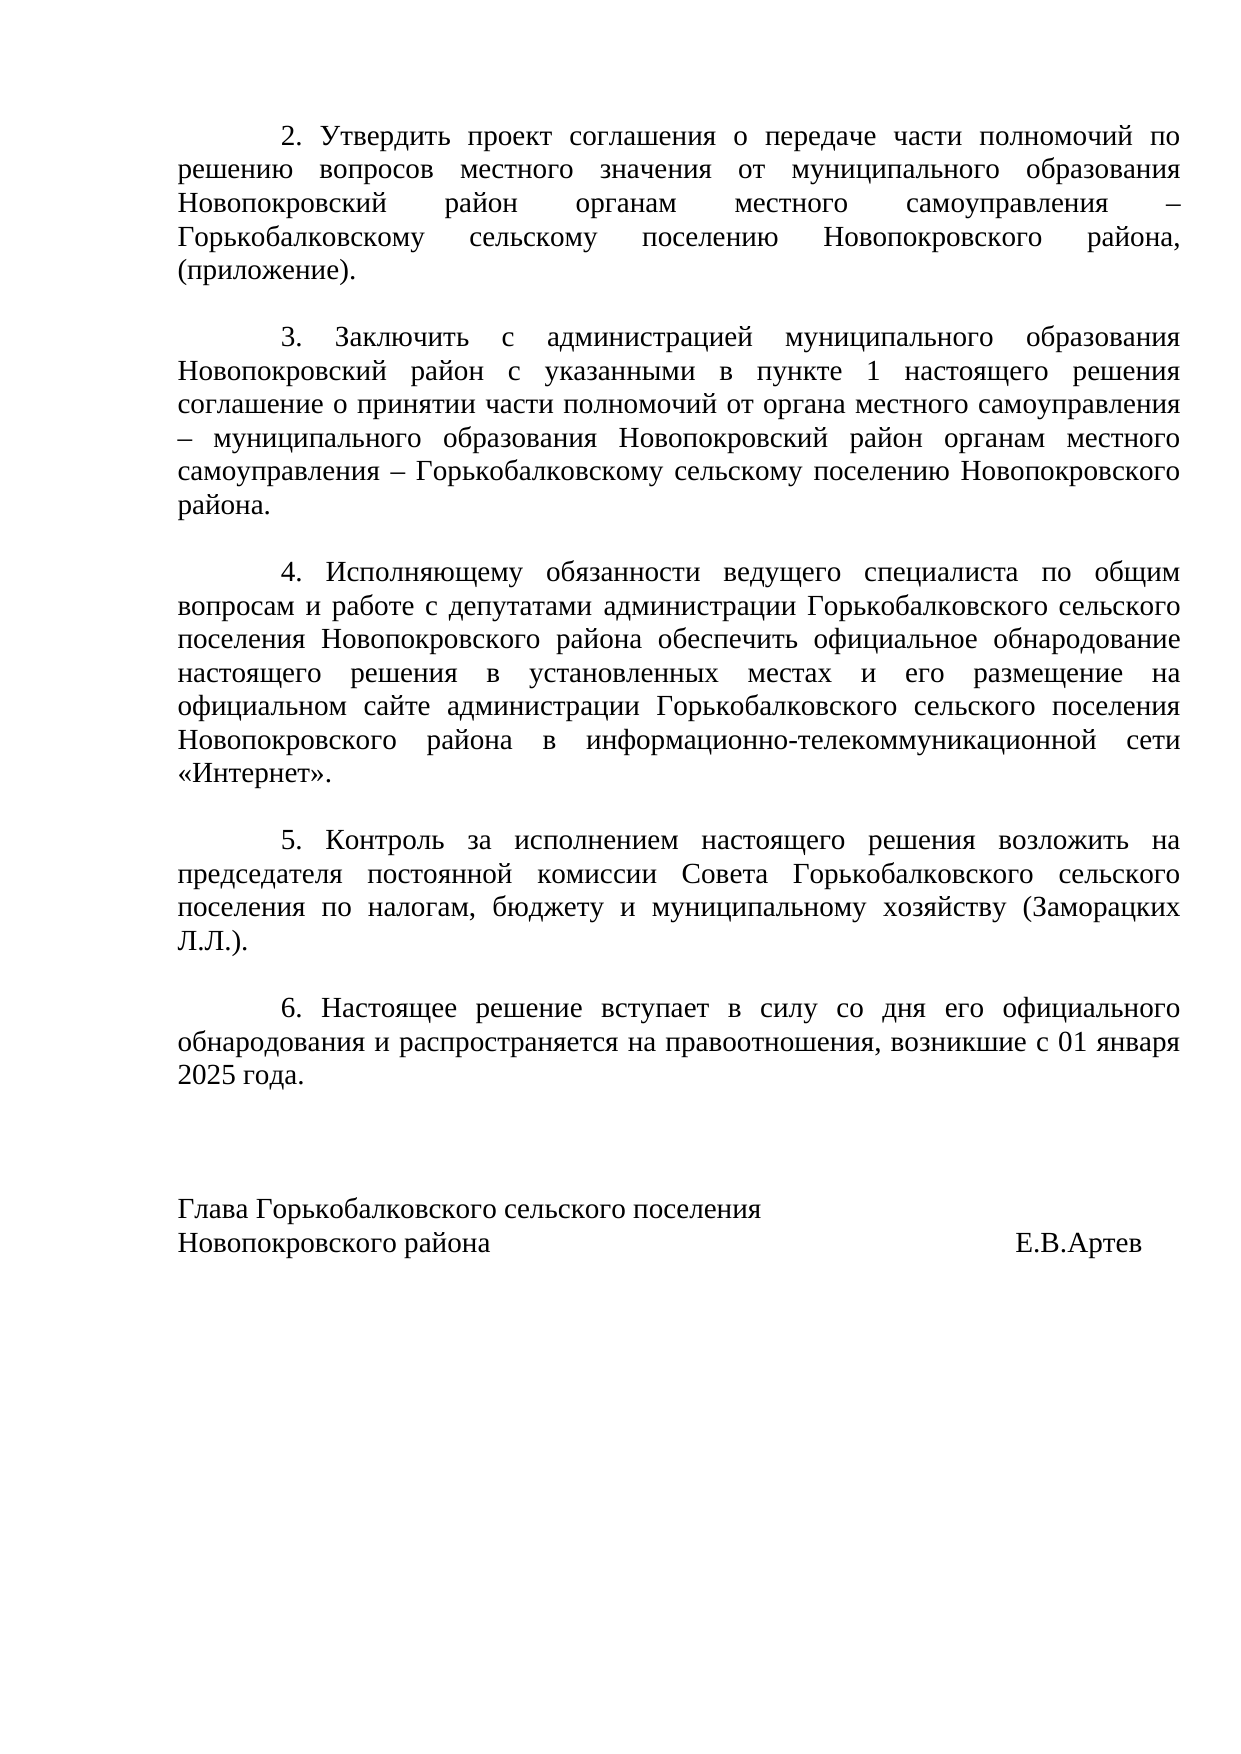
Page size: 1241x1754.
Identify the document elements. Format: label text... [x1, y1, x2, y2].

text 4. Исполняющему обязанности ведущего специалиста по общим вопросам и работе с депутатами администрации Горькобалковского сельского поселения Новопокровского района обеспечить официальное обнародование настоящего решения в установленных местах и его размещение на официальном сайте администрации Горькобалковского сельского поселения Новопокровского района в информационно-телекоммуникационной сети «Интернет». [177, 554, 1181, 789]
text 3. Заключить с администрацией муниципального образования Новопокровский район с указанными в пункте 1 настоящего решения соглашение о принятии части полномочий от органа местного самоуправления – муниципального образования Новопокровский район органам местного самоуправления – Горькобалковскому сельскому поселению Новопокровского района. [177, 319, 1181, 521]
text Глава Горькобалковского сельского поселения [177, 1191, 1181, 1225]
text 6. Настоящее решение вступает в силу со дня его официального обнародования и распространяется на правоотношения, возникшие с 01 января 2025 года. [177, 990, 1181, 1091]
text Новопокровского района Е.В.Артев [177, 1225, 1181, 1258]
text 2. Утвердить проект соглашения о передаче части полномочий по решению вопросов местного значения от муниципального образования Новопокровский район органам местного самоуправления – Горькобалковскому сельскому поселению Новопокровского района, (приложение). [177, 118, 1181, 286]
text 5. Контроль за исполнением настоящего решения возложить на председателя постоянной комиссии Совета Горькобалковского сельского поселения по налогам, бюджету и муниципальному хозяйству (Заморацких Л.Л.). [177, 822, 1181, 957]
